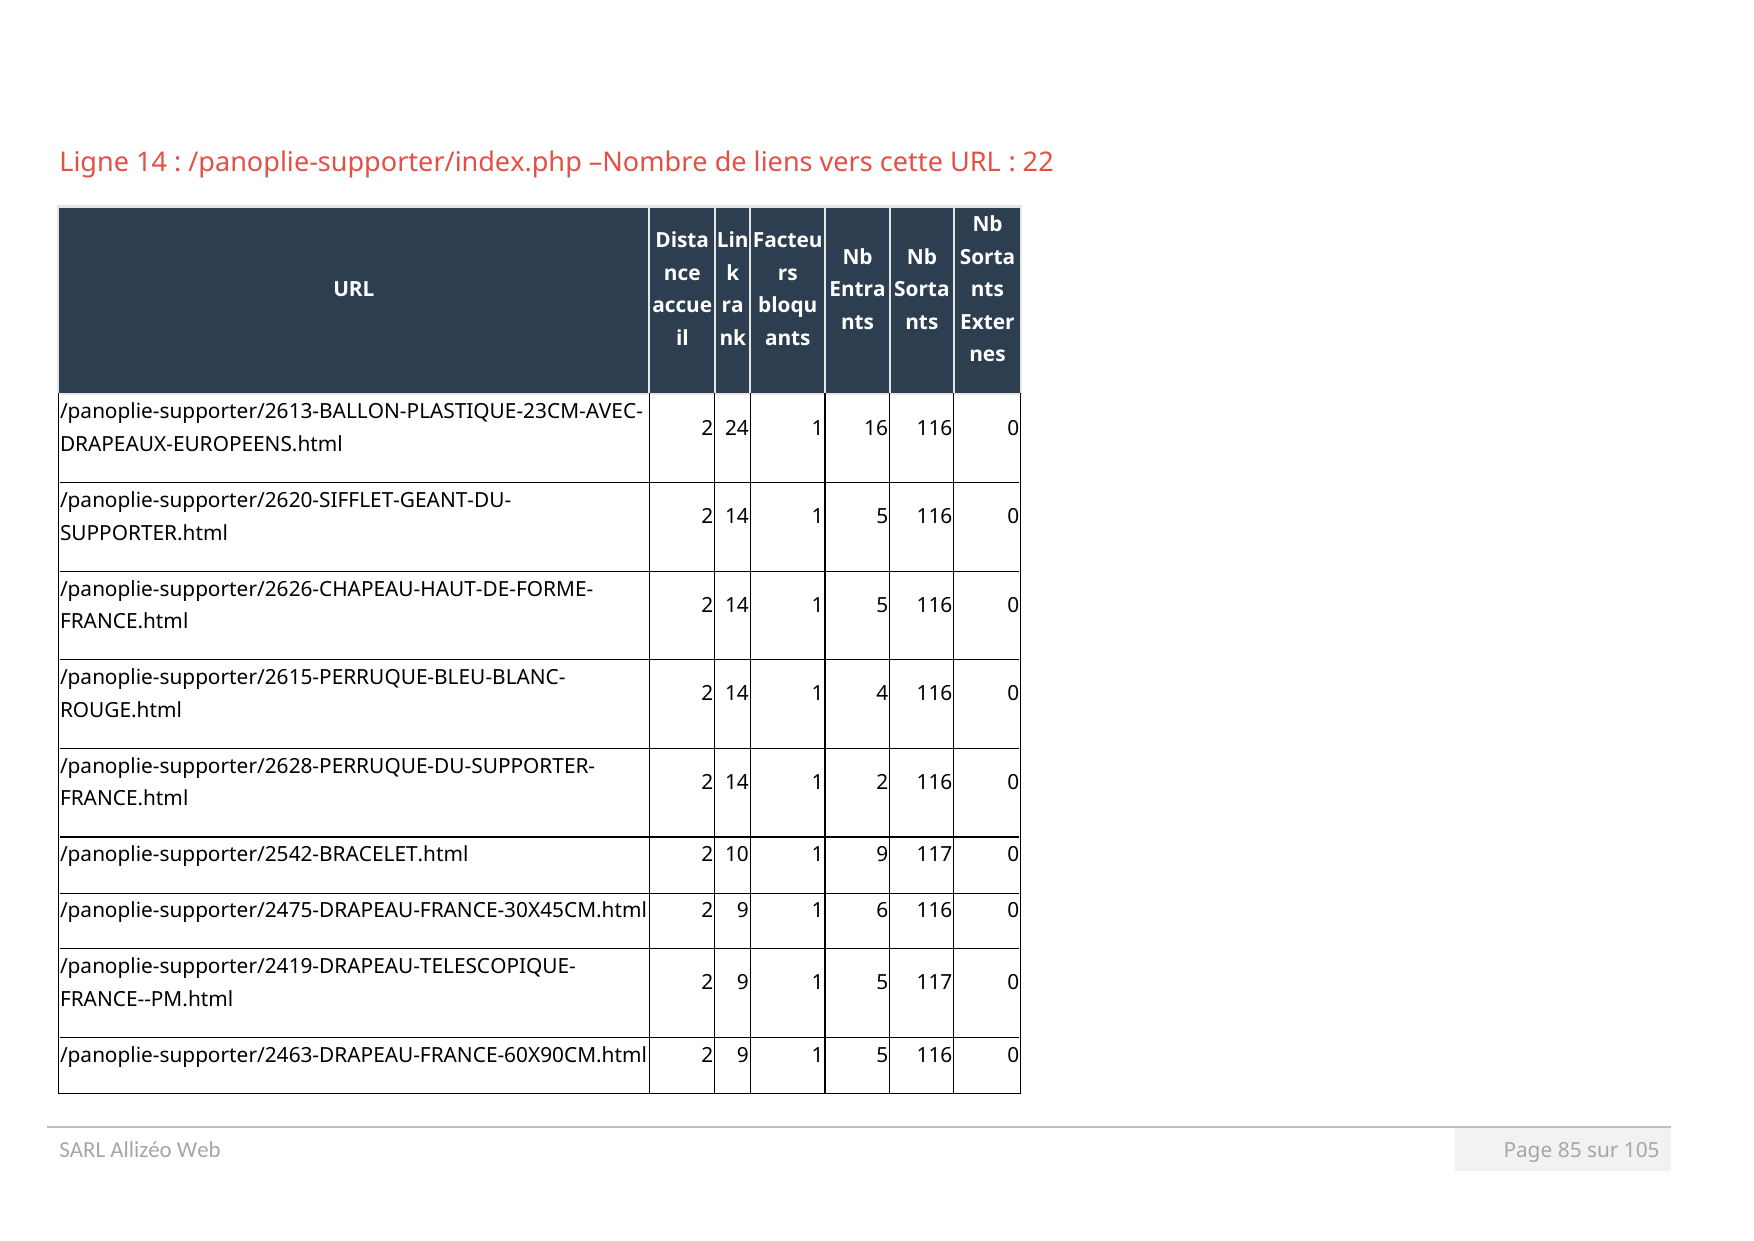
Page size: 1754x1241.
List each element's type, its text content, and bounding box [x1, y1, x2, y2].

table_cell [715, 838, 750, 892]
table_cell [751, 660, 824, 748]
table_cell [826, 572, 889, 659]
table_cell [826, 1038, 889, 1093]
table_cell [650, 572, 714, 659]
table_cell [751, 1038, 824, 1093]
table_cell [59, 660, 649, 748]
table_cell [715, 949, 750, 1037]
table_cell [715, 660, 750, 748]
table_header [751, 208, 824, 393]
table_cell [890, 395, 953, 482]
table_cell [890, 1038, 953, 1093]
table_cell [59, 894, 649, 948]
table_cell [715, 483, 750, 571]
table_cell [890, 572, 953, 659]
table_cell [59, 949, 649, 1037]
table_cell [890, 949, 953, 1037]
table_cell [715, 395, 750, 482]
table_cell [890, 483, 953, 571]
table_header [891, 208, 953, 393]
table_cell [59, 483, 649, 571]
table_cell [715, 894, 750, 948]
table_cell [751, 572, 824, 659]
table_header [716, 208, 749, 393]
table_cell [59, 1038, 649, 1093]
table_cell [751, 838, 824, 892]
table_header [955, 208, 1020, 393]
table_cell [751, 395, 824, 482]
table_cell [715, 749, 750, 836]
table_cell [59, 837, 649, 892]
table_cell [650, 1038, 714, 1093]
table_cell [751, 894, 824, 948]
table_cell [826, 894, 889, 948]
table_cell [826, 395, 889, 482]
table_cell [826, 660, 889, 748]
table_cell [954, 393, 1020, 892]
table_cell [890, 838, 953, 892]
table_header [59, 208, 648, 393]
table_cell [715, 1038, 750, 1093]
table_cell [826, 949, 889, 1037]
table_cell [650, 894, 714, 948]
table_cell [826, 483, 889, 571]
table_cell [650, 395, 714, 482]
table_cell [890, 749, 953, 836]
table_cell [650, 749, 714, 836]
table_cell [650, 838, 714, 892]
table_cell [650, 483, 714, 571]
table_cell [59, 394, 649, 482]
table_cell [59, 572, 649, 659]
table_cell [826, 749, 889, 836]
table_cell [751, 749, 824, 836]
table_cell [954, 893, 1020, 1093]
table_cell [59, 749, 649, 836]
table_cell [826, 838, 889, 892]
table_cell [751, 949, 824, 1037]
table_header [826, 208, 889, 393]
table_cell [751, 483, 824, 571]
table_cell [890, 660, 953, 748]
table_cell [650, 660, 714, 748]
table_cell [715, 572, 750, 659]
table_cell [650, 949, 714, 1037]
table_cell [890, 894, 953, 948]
text Ligne 14 : /panoplie-supporter/index.php –Nombre de liens vers cette URL : 22 [59, 142, 1683, 179]
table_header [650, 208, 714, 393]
